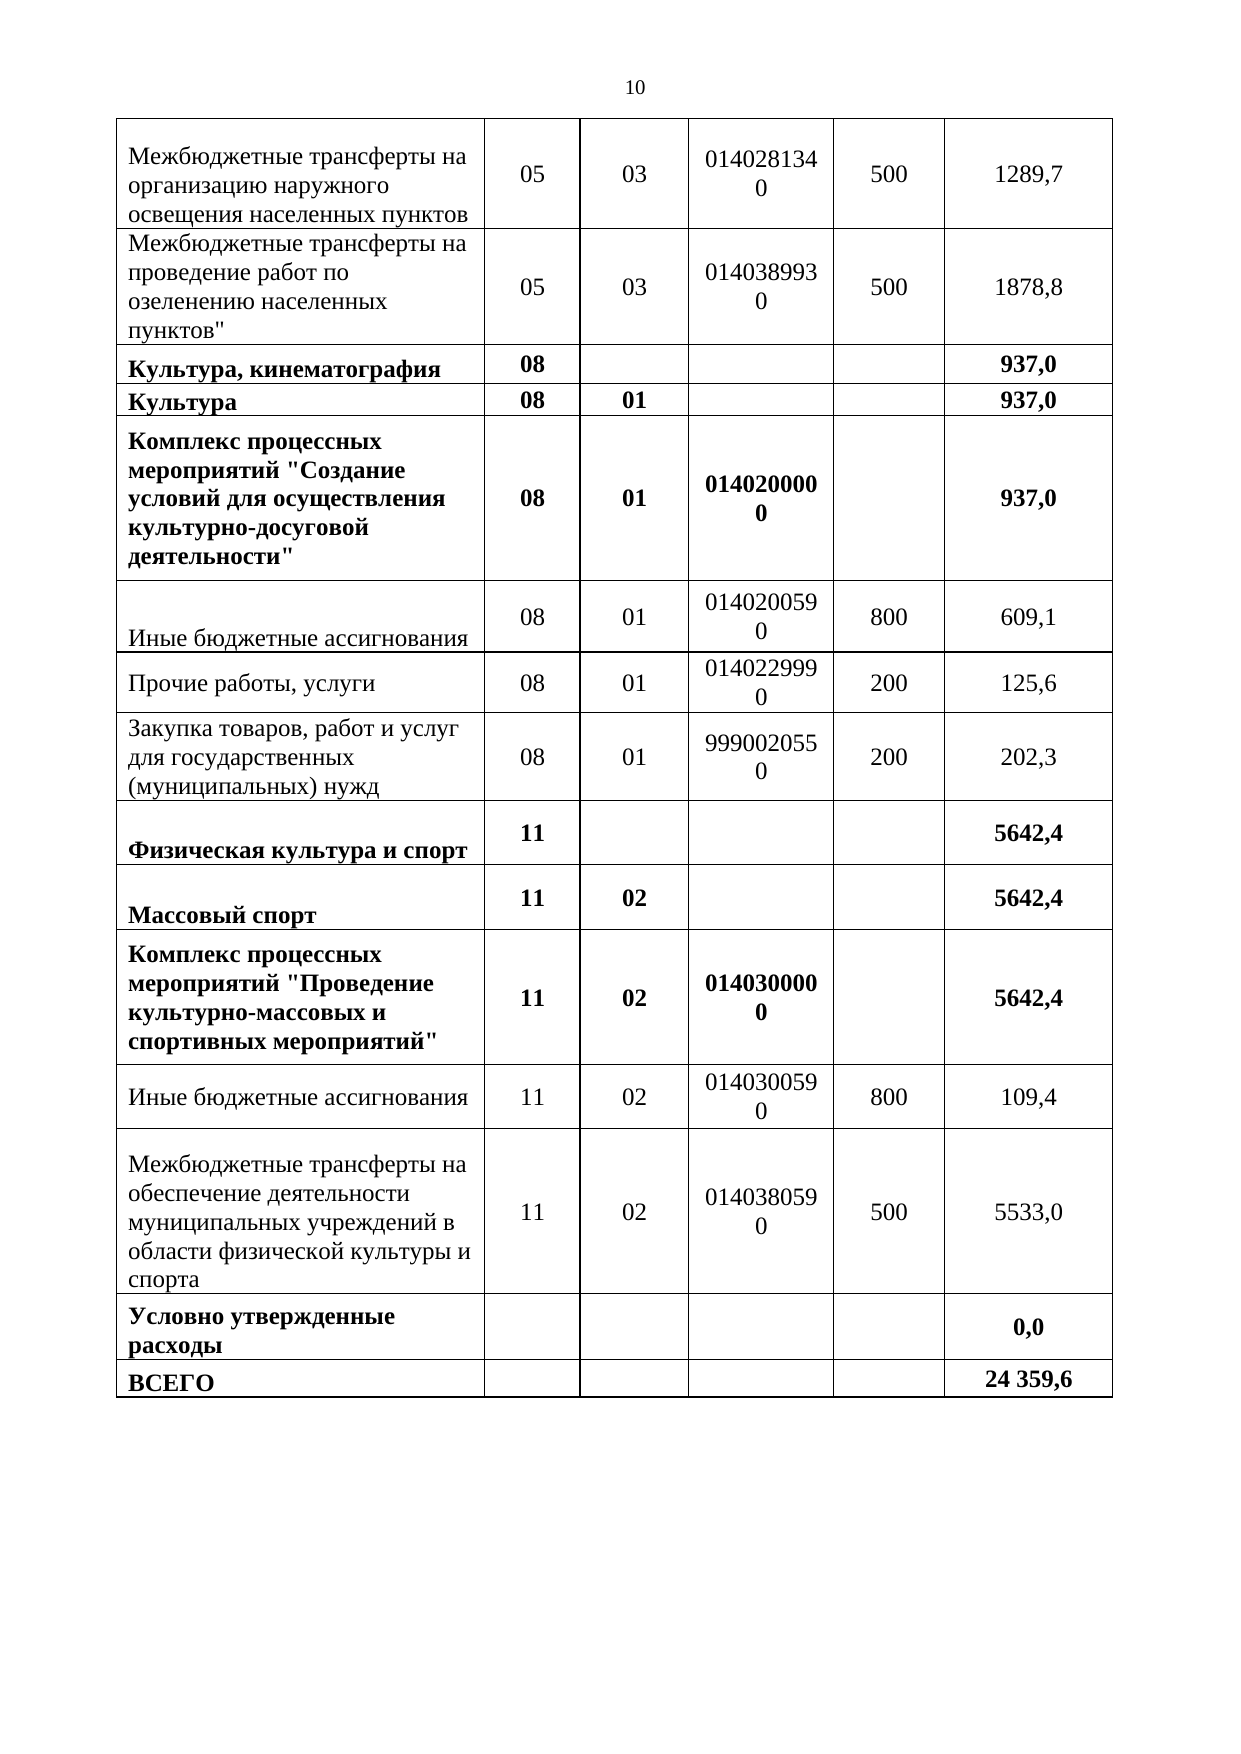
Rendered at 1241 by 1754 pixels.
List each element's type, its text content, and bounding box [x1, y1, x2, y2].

table_cell Иные бюджетные ассигнования [117, 581, 484, 651]
table_cell Условно утвержденные расходы [117, 1294, 484, 1359]
table_cell 800 [834, 1065, 944, 1128]
table_cell [689, 1360, 833, 1396]
table_cell 08 [485, 416, 579, 579]
table_cell [581, 1294, 688, 1359]
table_cell 11 [485, 1065, 579, 1128]
table_cell [834, 1360, 944, 1396]
table_cell Закупка товаров, работ и услуг для государственных (муниципальных) нужд [117, 713, 484, 799]
table_cell 02 [581, 1129, 688, 1293]
table_cell 9990020550 [689, 713, 833, 799]
table_cell Прочие работы, услуги [117, 653, 484, 712]
table_cell 11 [485, 801, 579, 864]
table_cell 01 [581, 713, 688, 799]
table_cell [689, 345, 833, 383]
table_cell 11 [485, 865, 579, 929]
table_cell Иные бюджетные ассигнования [117, 1065, 484, 1128]
table_cell 800 [834, 581, 944, 651]
table_cell 937,0 [945, 384, 1112, 415]
table_cell 0140389930 [689, 229, 833, 343]
table_cell [834, 801, 944, 864]
table_cell [581, 801, 688, 864]
table_cell 200 [834, 713, 944, 799]
table_cell 0140300000 [689, 930, 833, 1064]
table_cell [581, 345, 688, 383]
table_cell Культура [117, 384, 484, 415]
table_cell Культура, кинематография [117, 345, 484, 383]
table_cell [834, 416, 944, 579]
table_cell 0140281340 [689, 119, 833, 227]
table_cell 01 [581, 653, 688, 712]
table_cell 0140229990 [689, 653, 833, 712]
table_cell 500 [834, 119, 944, 227]
table_cell 0140300590 [689, 1065, 833, 1128]
table_cell 02 [581, 930, 688, 1064]
table_cell Межбюджетные трансферты на организацию наружного освещения населенных пунктов [117, 119, 484, 227]
table_cell [834, 1294, 944, 1359]
table_cell ВСЕГО [117, 1360, 484, 1396]
table_cell 08 [485, 713, 579, 799]
table_cell 125,6 [945, 653, 1112, 712]
table_cell Межбюджетные трансферты на проведение работ по озеленению населенных пунктов" [117, 229, 484, 343]
table_cell Межбюджетные трансферты на обеспечение деятельности муниципальных учреждений в области физической культуры и спорта [117, 1129, 484, 1293]
table_cell 5533,0 [945, 1129, 1112, 1293]
table_cell 0140200590 [689, 581, 833, 651]
table_cell 937,0 [945, 345, 1112, 383]
table_cell 0140380590 [689, 1129, 833, 1293]
table_cell 202,3 [945, 713, 1112, 799]
table_cell 03 [581, 119, 688, 227]
table_cell 5642,4 [945, 801, 1112, 864]
table_cell 02 [581, 1065, 688, 1128]
table_cell 937,0 [945, 416, 1112, 579]
table_cell 500 [834, 229, 944, 343]
table_cell [485, 1360, 579, 1396]
table_cell 08 [485, 653, 579, 712]
table_cell 01 [581, 416, 688, 579]
table_cell 01 [581, 581, 688, 651]
table_cell 500 [834, 1129, 944, 1293]
table_cell 11 [485, 1129, 579, 1293]
table_cell [834, 865, 944, 929]
table_cell 08 [485, 581, 579, 651]
table_cell 05 [485, 119, 579, 227]
table_cell Комплекс процессных мероприятий "Проведение культурно-массовых и спортивных мероприятий" [117, 930, 484, 1064]
table_cell 08 [485, 384, 579, 415]
table_cell [689, 384, 833, 415]
table_cell 109,4 [945, 1065, 1112, 1128]
table_cell 5642,4 [945, 930, 1112, 1064]
table_cell 03 [581, 229, 688, 343]
table_cell Массовый спорт [117, 865, 484, 929]
table_cell 5642,4 [945, 865, 1112, 929]
table_cell [834, 930, 944, 1064]
table_cell 02 [581, 865, 688, 929]
table_cell 11 [485, 930, 579, 1064]
table_cell 24 359,6 [945, 1360, 1112, 1396]
table_cell [834, 345, 944, 383]
table_cell 0,0 [945, 1294, 1112, 1359]
table_cell 1878,8 [945, 229, 1112, 343]
table_cell 609,1 [945, 581, 1112, 651]
table_cell Комплекс процессных мероприятий "Создание условий для осуществления культурно-досуговой деятельности" [117, 416, 484, 579]
table_cell 1289,7 [945, 119, 1112, 227]
table_cell 0140200000 [689, 416, 833, 579]
table_cell [689, 1294, 833, 1359]
table_cell 08 [485, 345, 579, 383]
table_cell [485, 1294, 579, 1359]
table_cell 200 [834, 653, 944, 712]
table_cell [581, 1360, 688, 1396]
table_cell [834, 384, 944, 415]
table_cell Физическая культура и спорт [117, 801, 484, 864]
table_cell [689, 865, 833, 929]
table_cell 05 [485, 229, 579, 343]
table_cell 01 [581, 384, 688, 415]
table_cell [689, 801, 833, 864]
